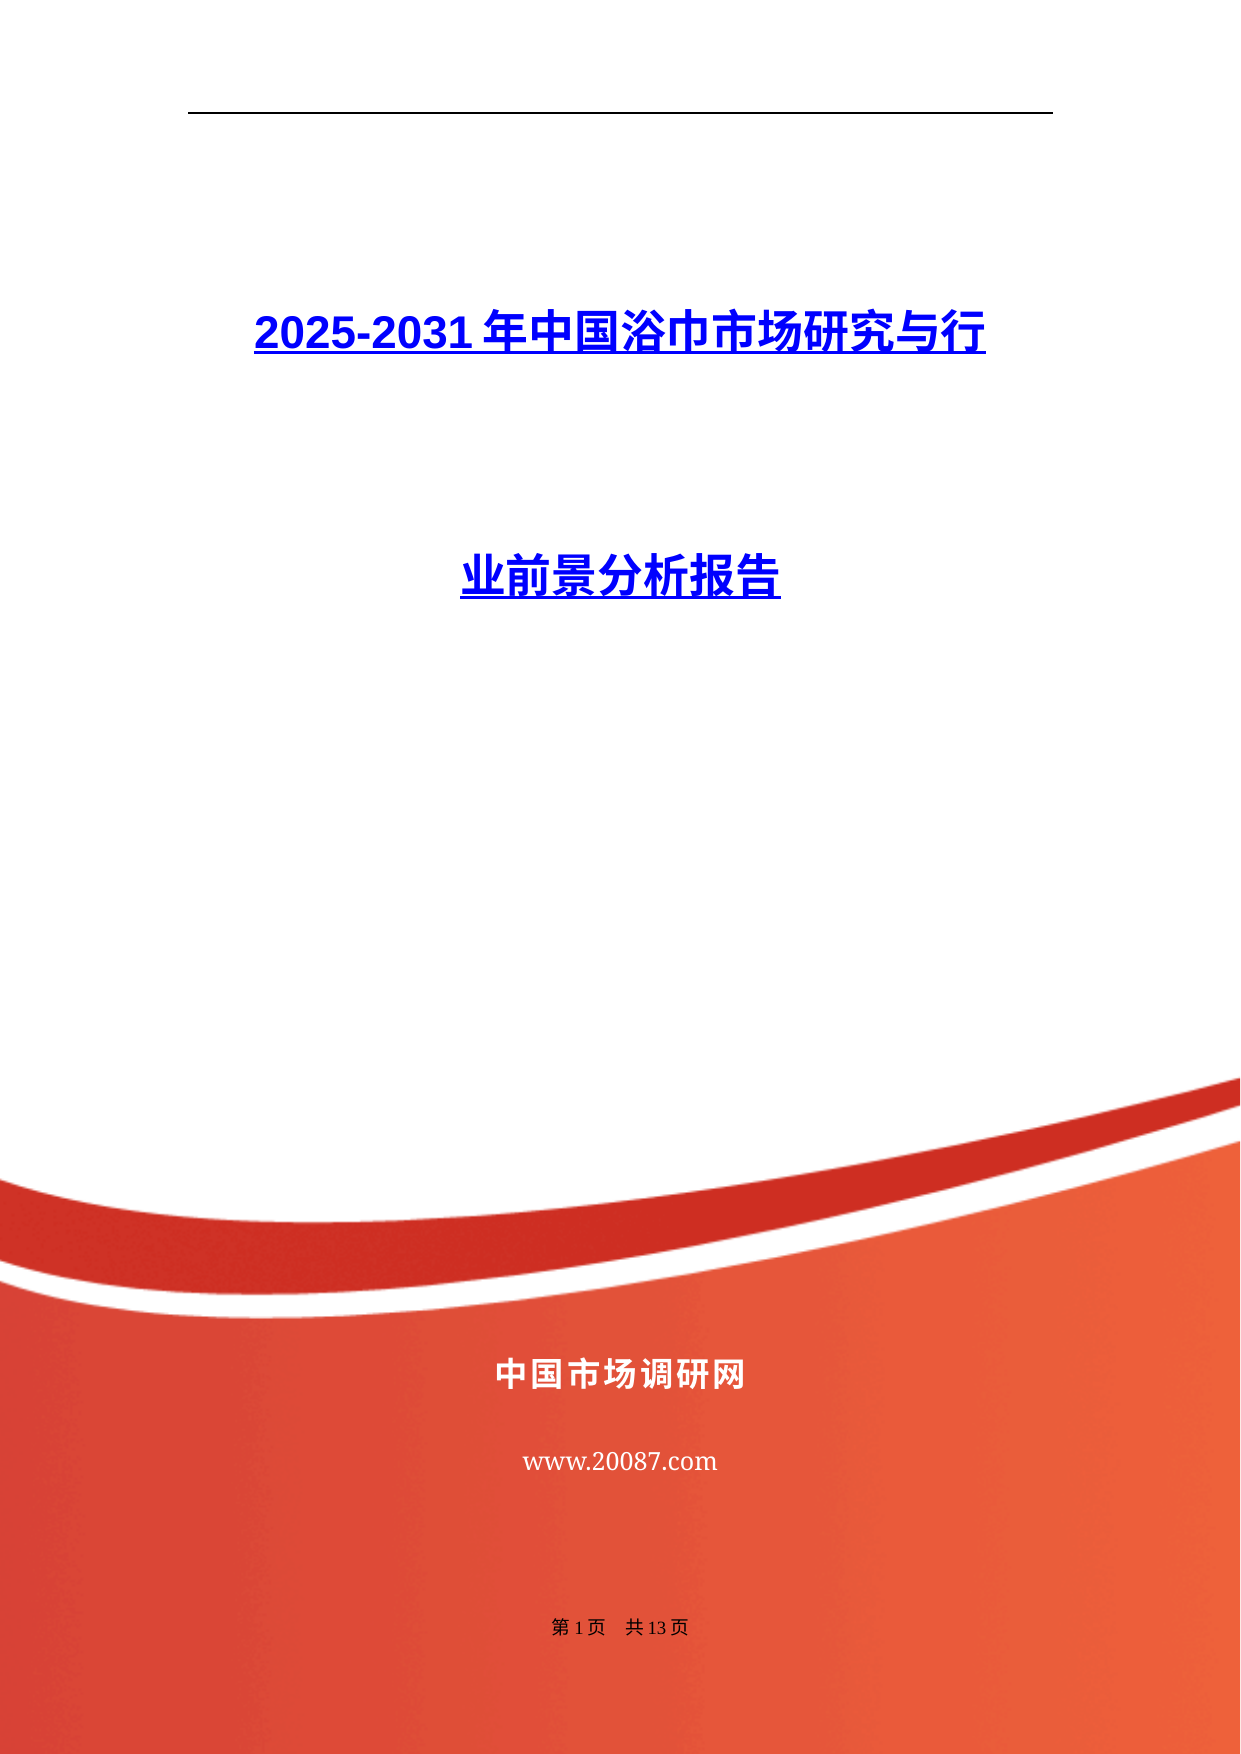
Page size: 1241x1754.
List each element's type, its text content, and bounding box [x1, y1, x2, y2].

subtitle 中国市场调研网 [187, 1339, 1053, 1404]
picture [0, 1006, 1241, 1754]
text www.20087.com [187, 1428, 1053, 1493]
table_header 2025-2031年中国浴巾市场研究与行业前景分析报告 [188, 207, 1053, 773]
